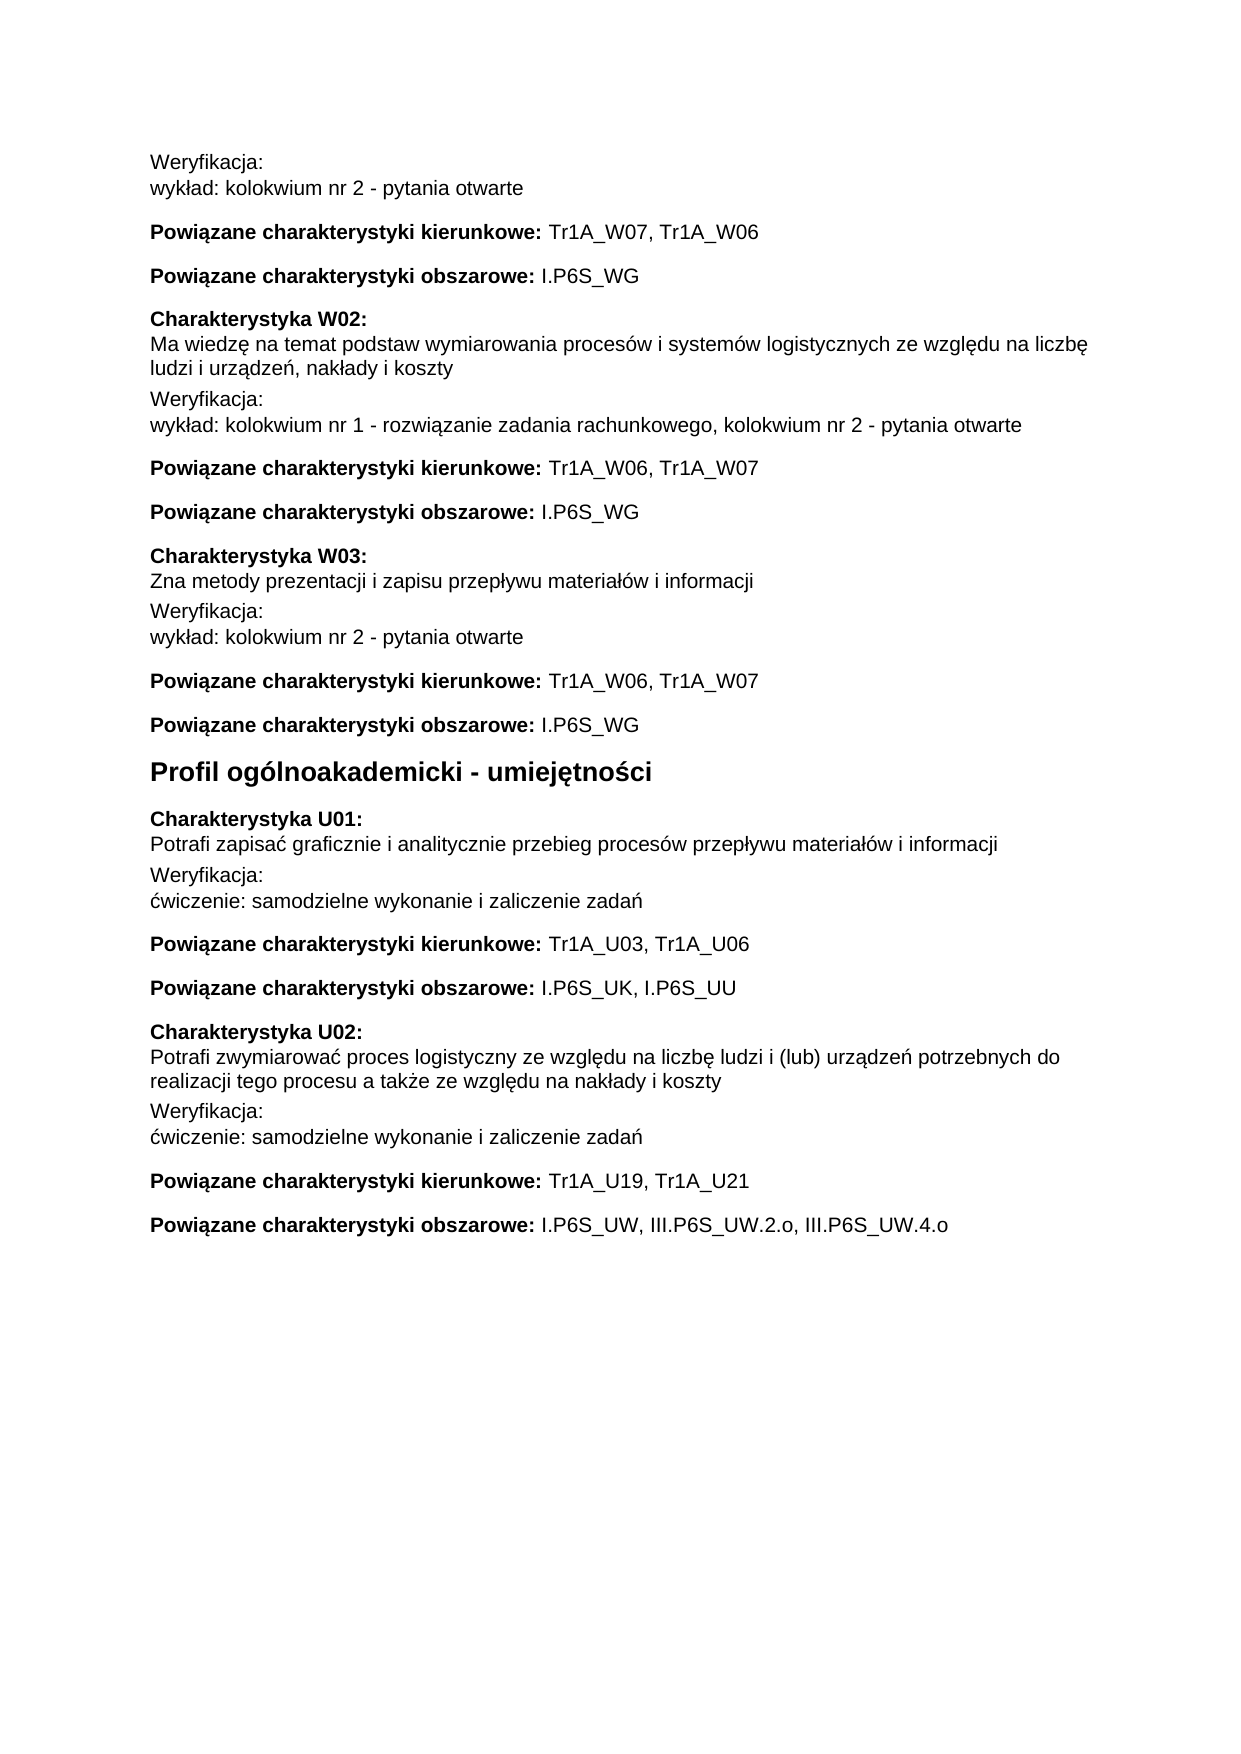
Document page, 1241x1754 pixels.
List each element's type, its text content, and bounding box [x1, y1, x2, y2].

text Potrafi zapisać graficznie i analitycznie przebieg procesów przepływu materiałów i informacji [150, 832, 1090, 856]
text Powiązane charakterystyki obszarowe: I.P6S_UK, I.P6S_UU [150, 976, 1090, 1000]
text Powiązane charakterystyki obszarowe: I.P6S_WG [150, 712, 1090, 736]
text Powiązane charakterystyki obszarowe: I.P6S_WG [150, 263, 1090, 287]
text wykład: kolokwium nr 2 - pytania otwarte [150, 176, 1090, 200]
text Potrafi zwymiarować proces logistyczny ze względu na liczbę ludzi i (lub) urządzeń potrzebnych do realizacji tego procesu a także ze względu na nakłady i koszty [150, 1045, 1090, 1093]
text Weryfikacja: [150, 599, 1090, 623]
text wykład: kolokwium nr 1 - rozwiązanie zadania rachunkowego, kolokwium nr 2 - pytania otwarte [150, 412, 1090, 436]
text ćwiczenie: samodzielne wykonanie i zaliczenie zadań [150, 1125, 1090, 1149]
text Powiązane charakterystyki kierunkowe: Tr1A_W06, Tr1A_W07 [150, 669, 1090, 693]
text Charakterystyka W03: [150, 544, 1090, 568]
text Powiązane charakterystyki kierunkowe: Tr1A_U19, Tr1A_U21 [150, 1169, 1090, 1193]
text Powiązane charakterystyki kierunkowe: Tr1A_W06, Tr1A_W07 [150, 456, 1090, 480]
subtitle Profil ogólnoakademicki - umiejętności [150, 756, 1090, 787]
text Powiązane charakterystyki kierunkowe: Tr1A_W07, Tr1A_W06 [150, 220, 1090, 244]
text Weryfikacja: [150, 862, 1090, 886]
text wykład: kolokwium nr 2 - pytania otwarte [150, 625, 1090, 649]
text Powiązane charakterystyki obszarowe: I.P6S_WG [150, 500, 1090, 524]
text Zna metody prezentacji i zapisu przepływu materiałów i informacji [150, 569, 1090, 593]
text Weryfikacja: [150, 386, 1090, 410]
text Weryfikacja: [150, 150, 1090, 174]
text Charakterystyka W02: [150, 307, 1090, 331]
text Weryfikacja: [150, 1099, 1090, 1123]
text Powiązane charakterystyki kierunkowe: Tr1A_U03, Tr1A_U06 [150, 932, 1090, 956]
text Ma wiedzę na temat podstaw wymiarowania procesów i systemów logistycznych ze względu na liczbę ludzi i urządzeń, nakłady i koszty [150, 332, 1090, 380]
text ćwiczenie: samodzielne wykonanie i zaliczenie zadań [150, 888, 1090, 912]
text Charakterystyka U02: [150, 1020, 1090, 1044]
text Powiązane charakterystyki obszarowe: I.P6S_UW, III.P6S_UW.2.o, III.P6S_UW.4.o [150, 1212, 1090, 1236]
text Charakterystyka U01: [150, 807, 1090, 831]
